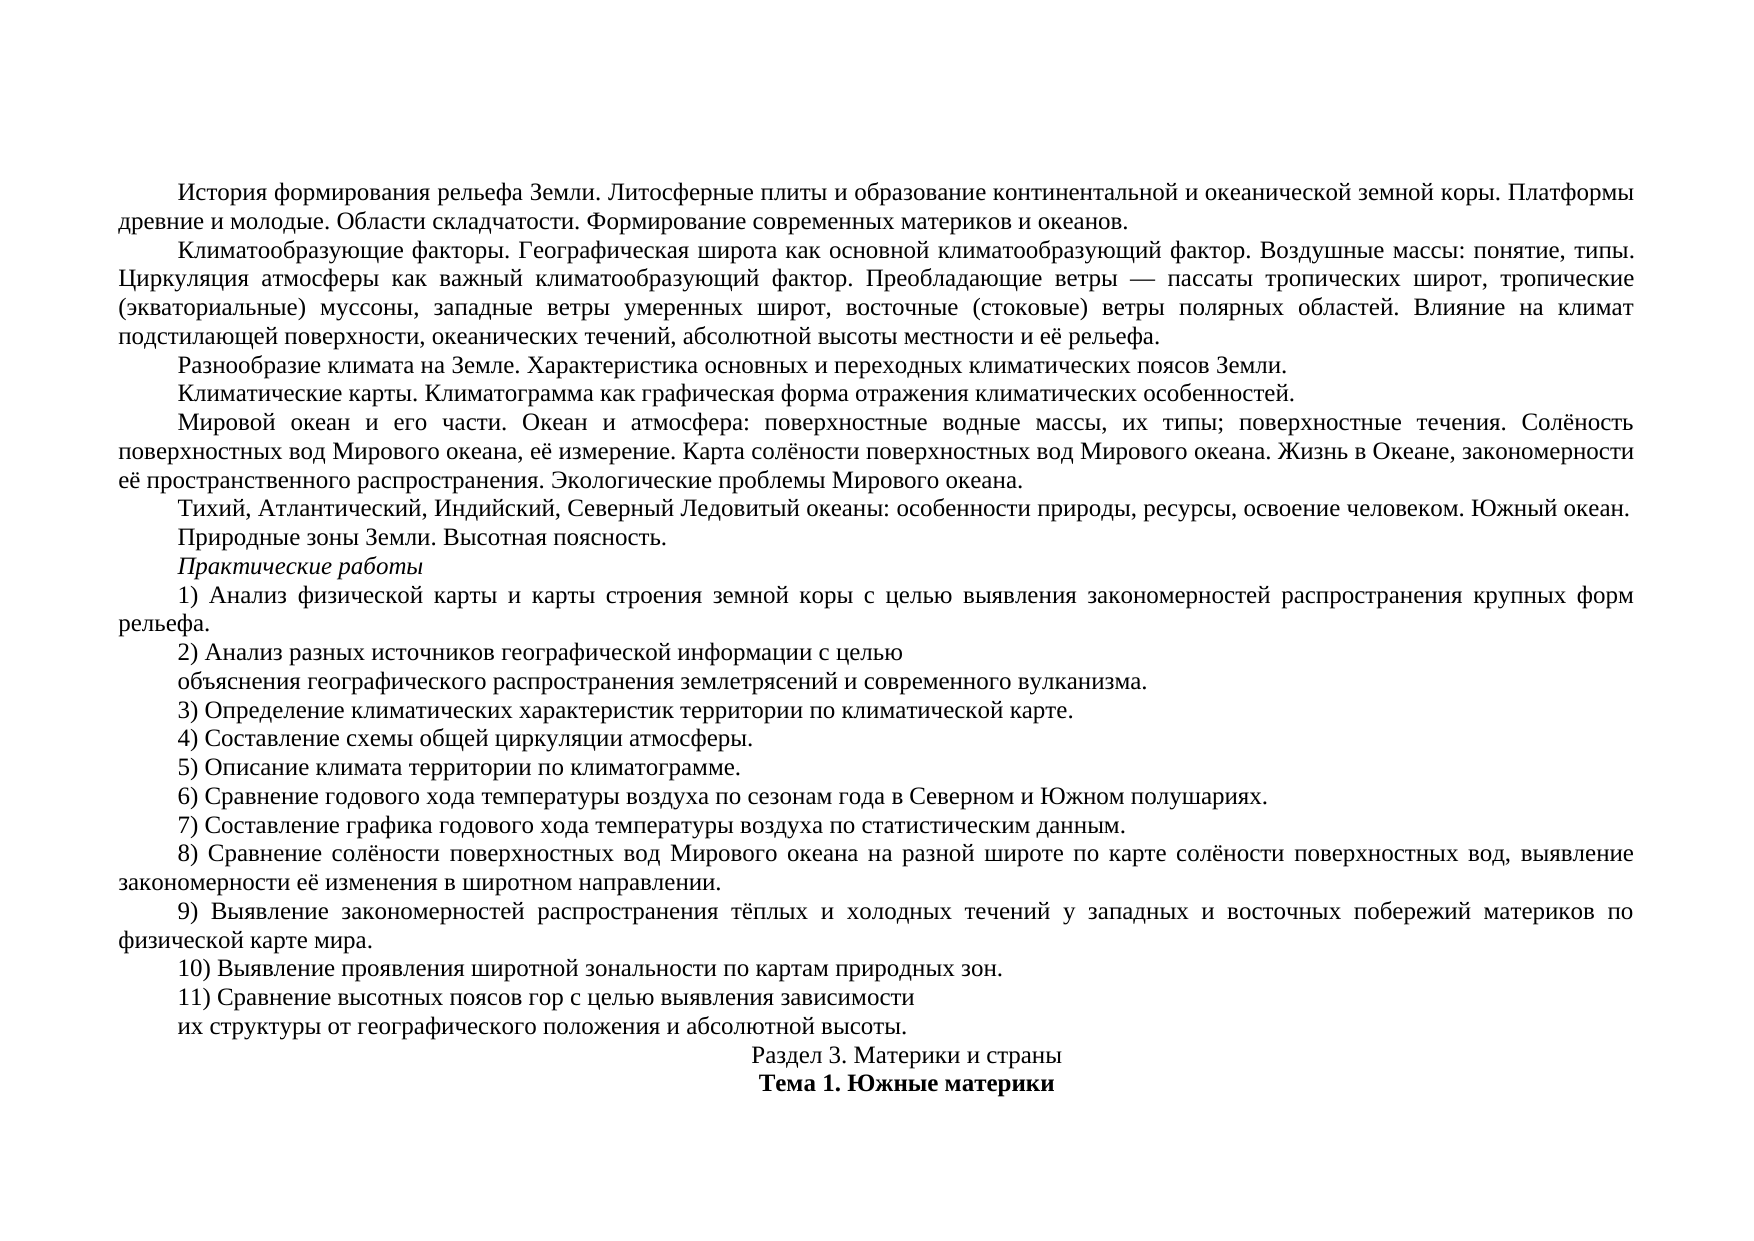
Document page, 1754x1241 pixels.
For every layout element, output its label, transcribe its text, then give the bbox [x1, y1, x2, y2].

text 4) Составление схемы общей циркуляции атмосферы. [118, 723, 1636, 752]
text 9) Выявление закономерностей распространения тёплых и холодных течений у западных и восточных побережий материков по физической карте мира. [118, 896, 1636, 953]
text История формирования рельефа Земли. Литосферные плиты и образование континентальной и океанической земной коры. Платформы древние и молодые. Области складчатости. Формирование современных материков и океанов. [118, 177, 1636, 235]
text 11) Сравнение высотных поясов гор с целью выявления зависимости [118, 982, 1636, 1011]
text Природные зоны Земли. Высотная поясность. [118, 522, 1636, 551]
text 2) Анализ разных источников географической информации с целью [118, 637, 1636, 666]
text 8) Сравнение солёности поверхностных вод Мирового океана на разной широте по карте солёности поверхностных вод, выявление закономерности её изменения в широтном направлении. [118, 838, 1636, 896]
text Тема 1. Южные материки [118, 1068, 1636, 1097]
text 5) Описание климата территории по климатограмме. [118, 752, 1636, 781]
text 1) Анализ физической карты и карты строения земной коры с целью выявления закономерностей распространения крупных форм рельефа. [118, 580, 1636, 637]
text 3) Определение климатических характеристик территории по климатической карте. [118, 695, 1636, 723]
text Климатообразующие факторы. Географическая широта как основной климатообразующий фактор. Воздушные массы: понятие, типы. Циркуляция атмосферы как важный климатообразующий фактор. Преобладающие ветры — пассаты тропических широт, тропические (экваториальные) муссоны, западные ветры умеренных широт, восточные (стоковые) ветры полярных областей. Влияние на климат подстилающей поверхности, океанических течений, абсолютной высоты местности и её рельефа. [118, 235, 1636, 350]
text Раздел 3. Материки и страны [118, 1040, 1636, 1068]
text их структуры от географического положения и абсолютной высоты. [118, 1011, 1636, 1040]
text 7) Составление графика годового хода температуры воздуха по статистическим данным. [118, 810, 1636, 838]
text Мировой океан и его части. Океан и атмосфера: поверхностные водные массы, их типы; поверхностные течения. Солёность поверхностных вод Мирового океана, её измерение. Карта солёности поверхностных вод Мирового океана. Жизнь в Океане, закономерности её пространственного распространения. Экологические проблемы Мирового океана. [118, 407, 1636, 493]
text 10) Выявление проявления широтной зональности по картам природных зон. [118, 953, 1636, 982]
text Тихий, Атлантический, Индийский, Северный Ледовитый океаны: особенности природы, ресурсы, освоение человеком. Южный океан. [118, 493, 1636, 522]
text объяснения географического распространения землетрясений и современного вулканизма. [118, 666, 1636, 695]
text Практические работы [118, 551, 1636, 580]
text 6) Сравнение годового хода температуры воздуха по сезонам года в Северном и Южном полушариях. [118, 781, 1636, 810]
text Климатические карты. Климатограмма как графическая форма отражения климатических особенностей. [118, 378, 1636, 407]
text Разнообразие климата на Земле. Характеристика основных и переходных климатических поясов Земли. [118, 350, 1636, 378]
